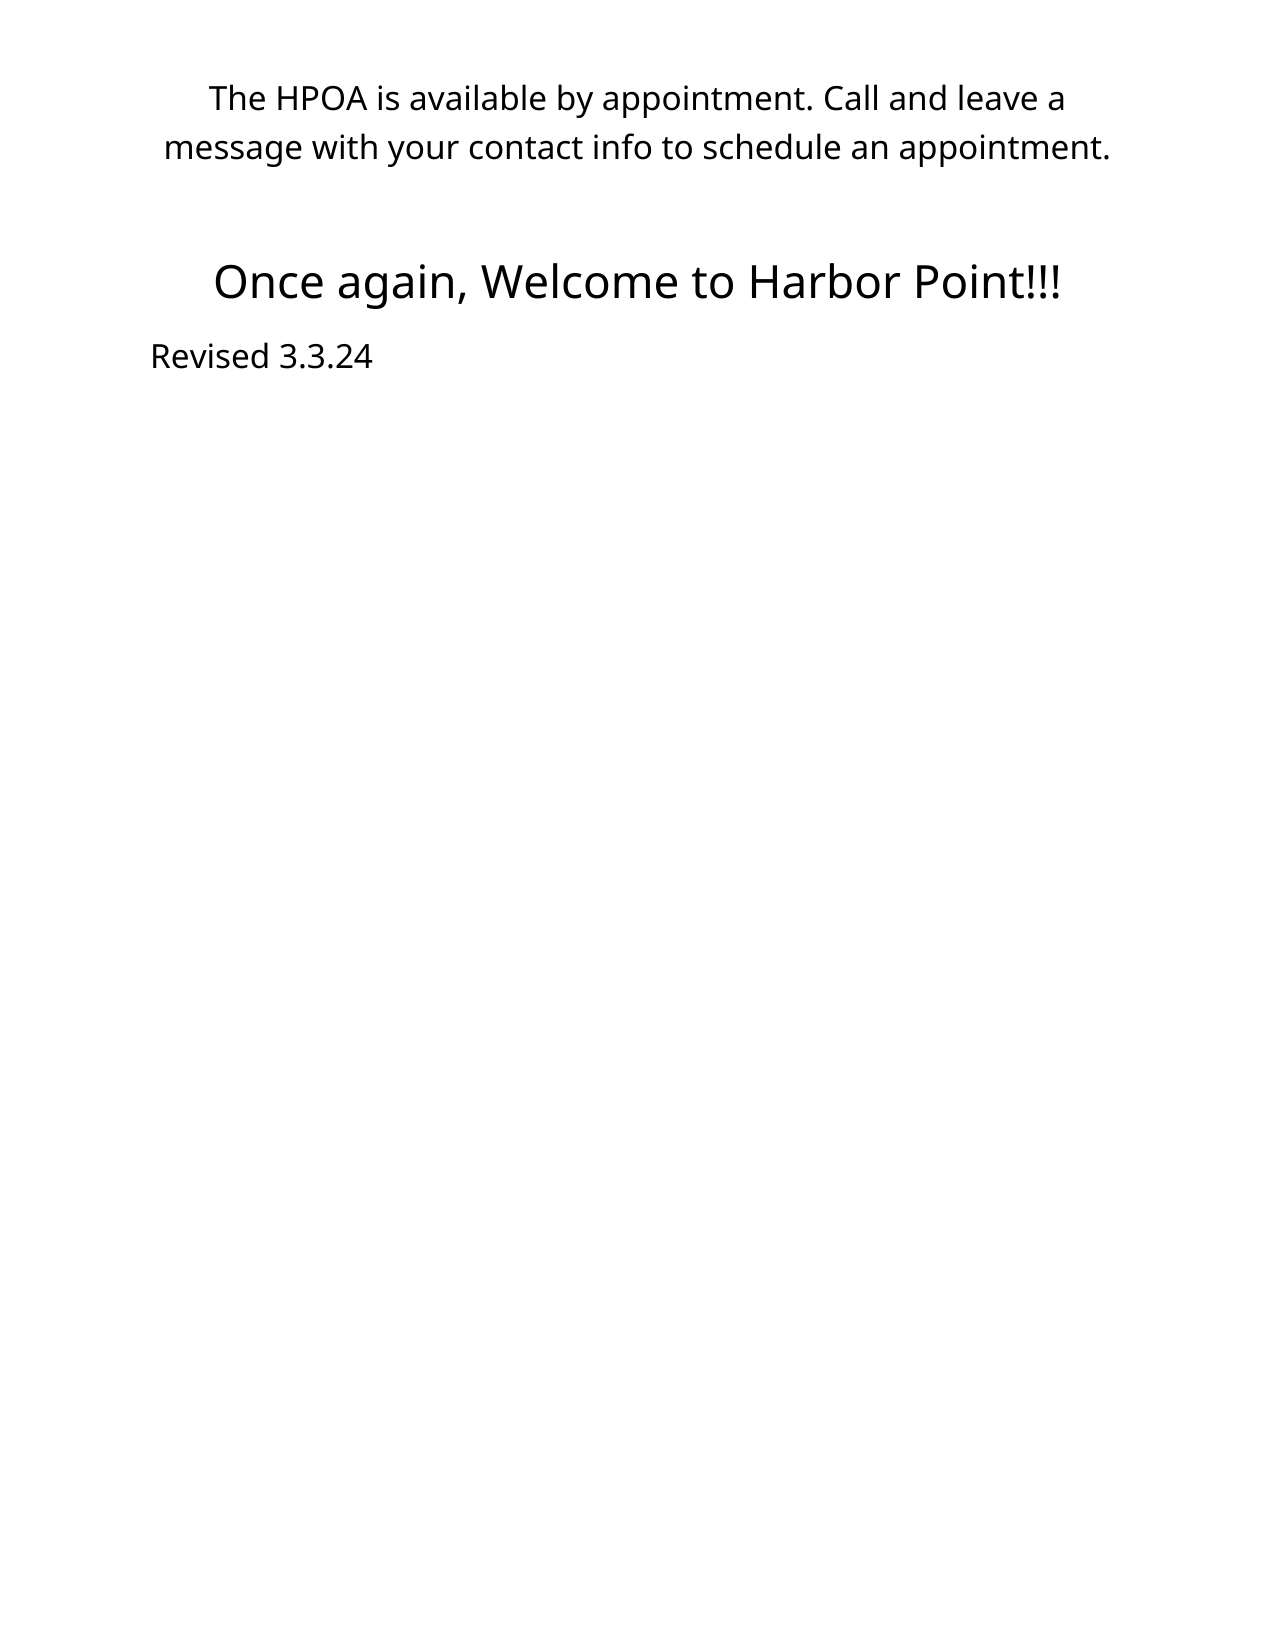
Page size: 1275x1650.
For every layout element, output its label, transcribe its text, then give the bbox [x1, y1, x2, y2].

text Revised 3.3.24 [150, 333, 1125, 378]
text Once again, Welcome to Harbor Point!!! [150, 249, 1125, 311]
text The HPOA is available by appointment. Call and leave a message with your contact info to schedule an appointment. [150, 75, 1125, 169]
